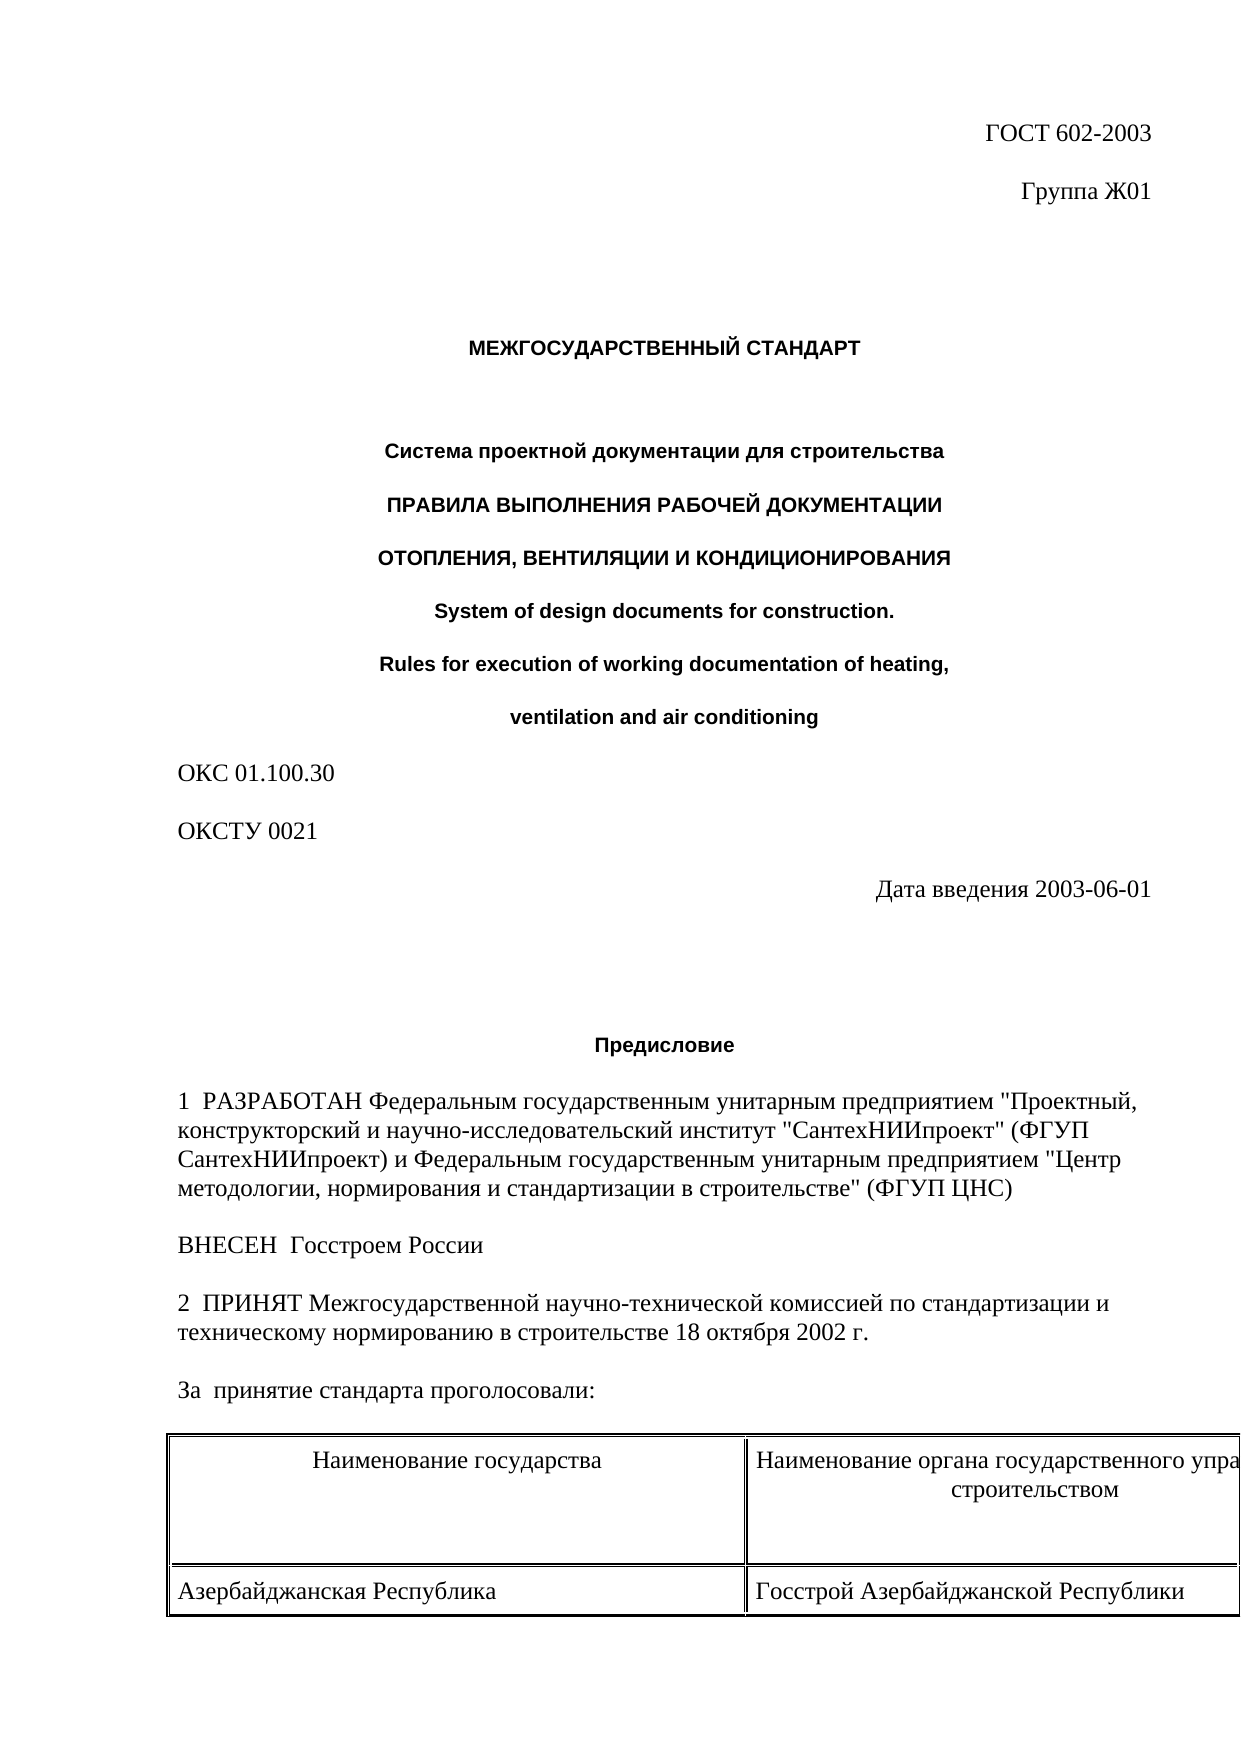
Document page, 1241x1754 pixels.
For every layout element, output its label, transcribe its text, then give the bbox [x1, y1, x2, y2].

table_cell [746, 1563, 1239, 1614]
text Rules for execution of working documentation of heating, [177, 652, 1152, 676]
text ГОСТ 602-2003 [177, 118, 1152, 147]
text ОКСТУ 0021 [177, 816, 1152, 845]
text Предисловие [177, 1033, 1152, 1057]
text Группа Ж01 [177, 176, 1152, 205]
text System of design documents for construction. [177, 599, 1152, 623]
text ВНЕСЕН Госстроем России [177, 1231, 1152, 1259]
text ОКС 01.100.30 [177, 758, 1152, 787]
table_cell Наименование государства [170, 1435, 746, 1563]
table_cell Наименование органа государственного управления строительством [746, 1437, 1239, 1563]
text 2 ПРИНЯТ Межгосударственной научно-технической комиссией по стандартизации и техническому нормированию в строительстве 18 октября 2002 г. [177, 1288, 1152, 1346]
text ПРАВИЛА ВЫПОЛНЕНИЯ РАБОЧЕЙ ДОКУМЕНТАЦИИ [177, 492, 1152, 516]
text За принятие стандарта проголосовали: [177, 1375, 1152, 1404]
text МЕЖГОСУДАРСТВЕННЫЙ СТАНДАРТ [177, 335, 1152, 359]
text ОТОПЛЕНИЯ, ВЕНТИЛЯЦИИ И КОНДИЦИОНИРОВАНИЯ [177, 546, 1152, 569]
text ventilation and air conditioning [177, 705, 1152, 729]
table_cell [170, 1563, 746, 1614]
text 1 РАЗРАБОТАН Федеральным государственным унитарным предприятием "Проектный, конструкторский и научно-исследовательский институт "СантехНИИпроект" (ФГУП СантехНИИпроект) и Федеральным государственным унитарным предприятием "Центр методологии, нормирования и стандартизации в строительстве" (ФГУП ЦНС) [177, 1086, 1152, 1201]
text Система проектной документации для строительства [177, 439, 1152, 463]
text Дата введения 2003-06-01 [177, 874, 1152, 903]
